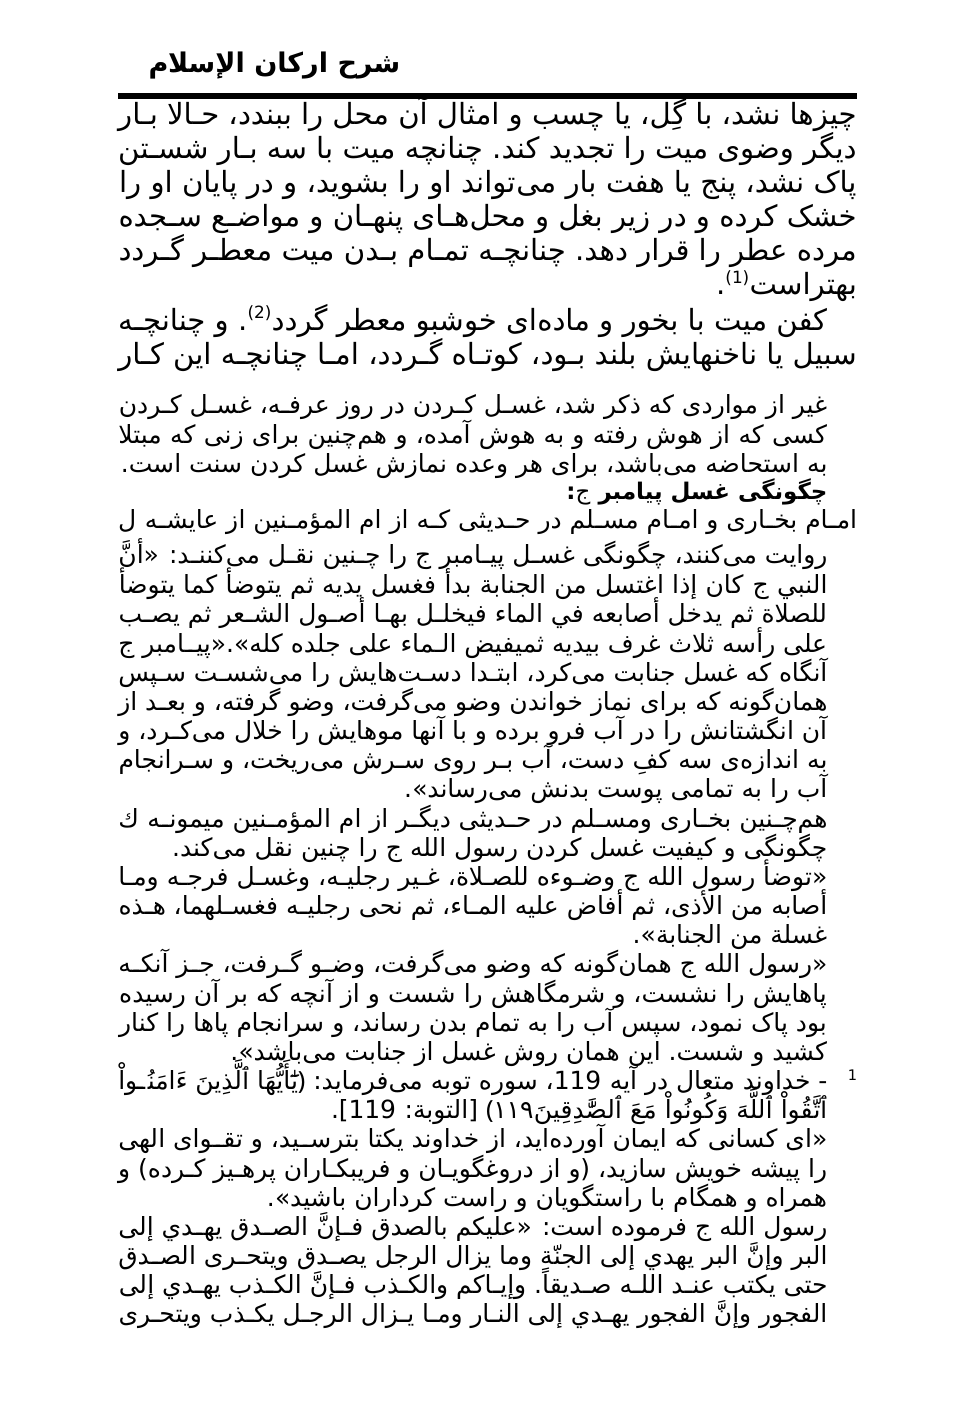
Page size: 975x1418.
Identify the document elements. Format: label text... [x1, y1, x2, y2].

text عورت (شرمگاهش) را پوشانده()، و او را از زمین کمى بلند کرده و اندکى به شکمش فشار داده شود(). بعد از آن کسى که غسل می‌دهد دستمال یا پارچه‌ای را دور دستش می‌پیچد و نجاست‌ها را پاک می‌کند. سپس همانند وضو براى نماز، او را وضو می‌دهند، بعد سر و ریشش را با آب و سدر() یا با ماده شوینده دیگرى (صابون، شامپو، … ) می‌شویند، ابتدا سمت راست بدنش، و سپس سمت (طرف) چپ بدنش را می‌شویند(). حالا در بار دوم و سوم او را غسل می‌دهند(). در هر بار (غسل دهنده) دستش را به آرامى بر روى شکم میت می‌کشد تا اگر نجاستى بیرون بیاید، آن را پاک کند و بعد محل خروج نجاست را با پنبه یا چیزى شبیه آن ببندد و اگر با این چیزها نشد، با گِل، یا چسب و امثال آن محل را ببندد، حالا بار دیگر وضوى میت را تجدید کند. چنانچه میت با سه بار شستن پاک نشد، پنج یا هفت بار می‌تواند او را بشوید، و در پایان او را خشک کرده و در زیر بغل و محل‌هاى پنهان و مواضع سجده مرده عطر را قرار دهد. چنانچه تمام بدن میت معطر گردد بهتراست(). [118, 98, 857, 301]
text کفن میت با بخور و ماده‌ای خوشبو معطر گردد(). و چنانچه سبیل یا ناخنهایش بلند بود، کوتاه گردد، اما چنانچه این کار انجام نشد گناهى صورت نگرفته است. موهایش شانه نشود، و موهاى شرمگاه کوتاه نمی‌گردد، و اگر ختنه نشده بود، ختنه نمی‌گردد، زیرا بر این اعمال دلیلى وجود ندارد. [118, 301, 857, 372]
